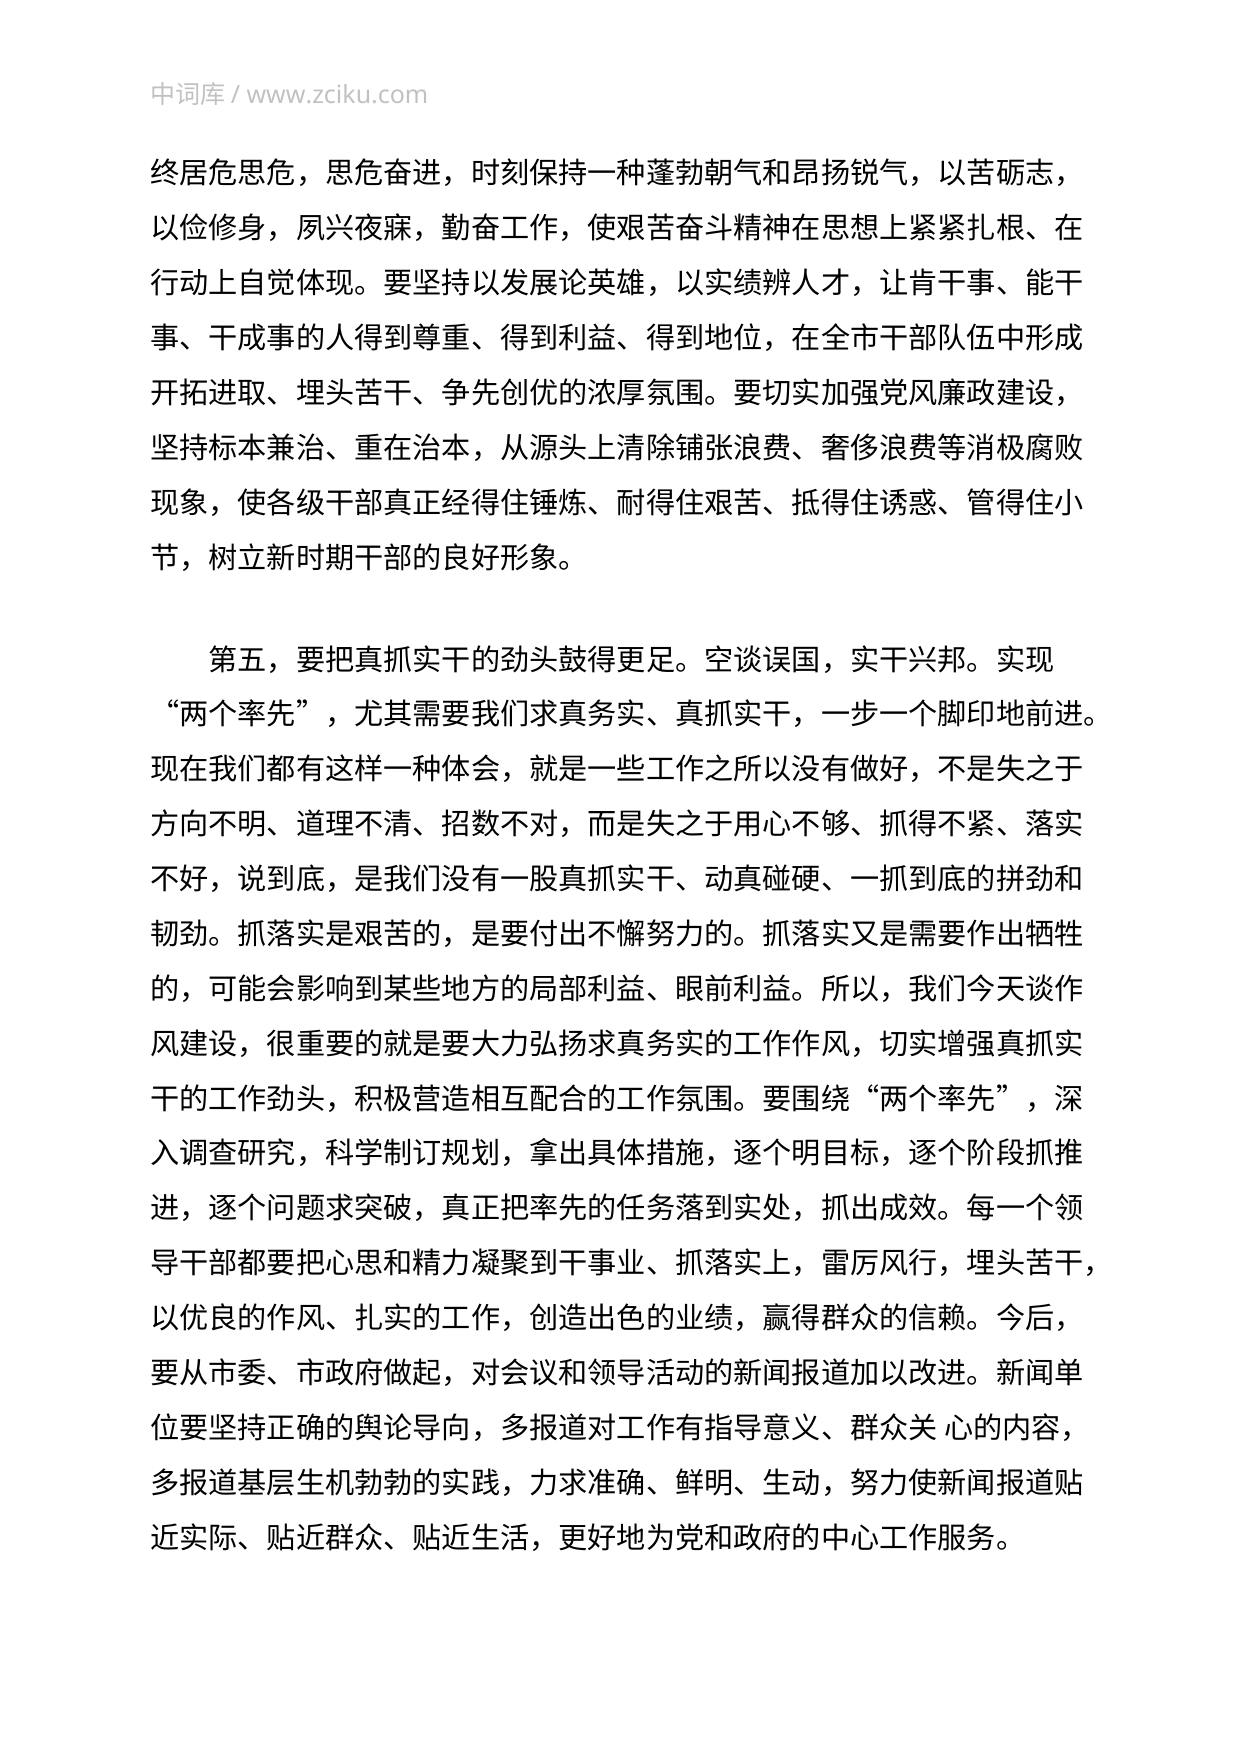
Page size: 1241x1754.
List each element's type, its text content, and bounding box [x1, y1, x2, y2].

text 第五，要把真抓实干的劲头鼓得更足。空谈误国，实干兴邦。实现“两个率先”，尤其需要我们求真务实、真抓实干，一步一个脚印地前进。现在我们都有这样一种体会，就是一些工作之所以没有做好，不是失之于方向不明、道理不清、招数不对，而是失之于用心不够、抓得不紧、落实不好，说到底，是我们没有一股真抓实干、动真碰硬、一抓到底的拼劲和韧劲。抓落实是艰苦的，是要付出不懈努力的。抓落实又是需要作出牺牲的，可能会影响到某些地方的局部利益、眼前利益。所以，我们今天谈作风建设，很重要的就是要大力弘扬求真务实的工作作风，切实增强真抓实干的工作劲头，积极营造相互配合的工作氛围。要围绕“两个率先”，深入调查研究，科学制订规划，拿出具体措施，逐个明目标，逐个阶段抓推进，逐个问题求突破，真正把率先的任务落到实处，抓出成效。每一个领导干部都要把心思和精力凝聚到干事业、抓落实上，雷厉风行，埋头苦干，以优良的作风、扎实的工作，创造出色的业绩，赢得群众的信赖。今后，要从市委、市政府做起，对会议和领导活动的新闻报道加以改进。新闻单位要坚持正确的舆论导向，多报道对工作有指导意义、群众关 心的内容，多报道基层生机勃勃的实践，力求准确、鲜明、生动，努力使新闻报道贴近实际、贴近群众、贴近生活，更好地为党和政府的中心工作服务。 [150, 636, 1090, 1557]
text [150, 150, 1090, 577]
